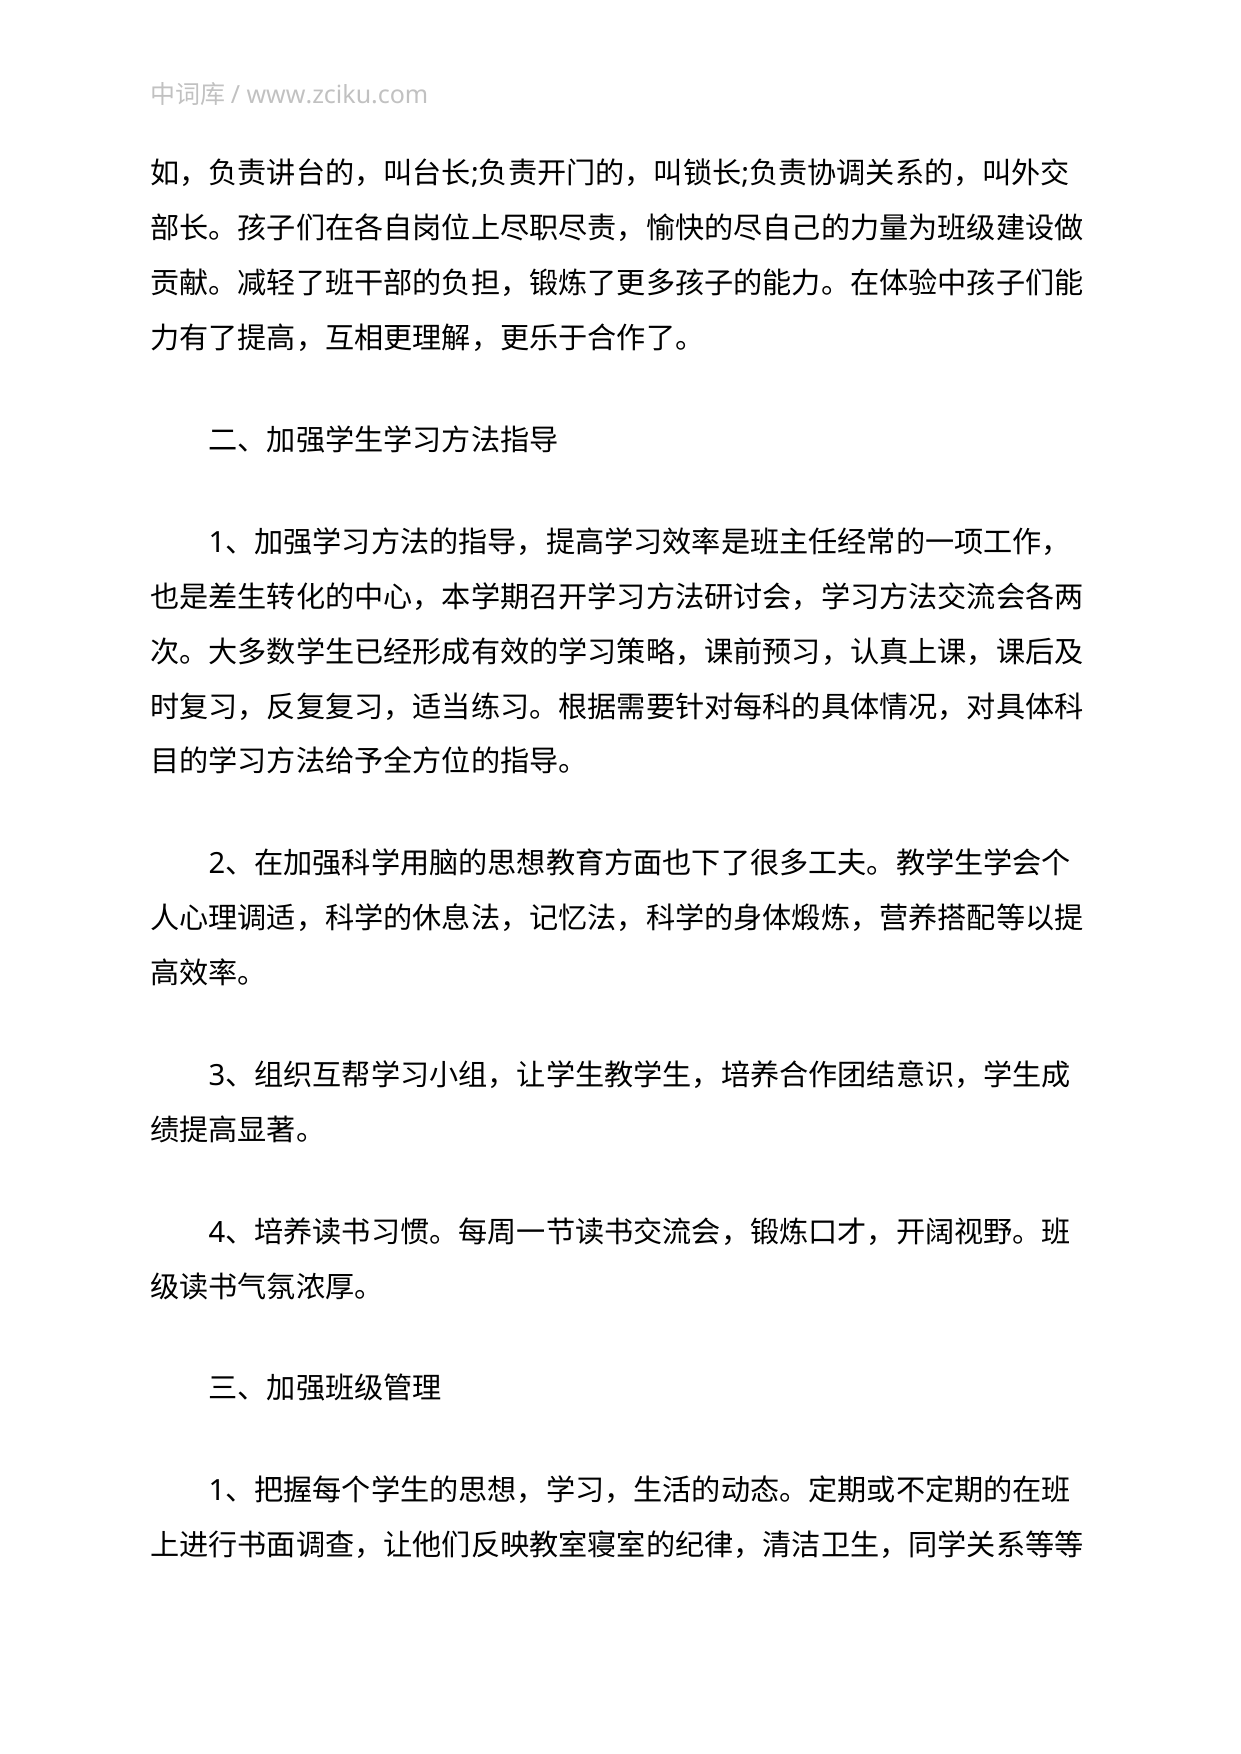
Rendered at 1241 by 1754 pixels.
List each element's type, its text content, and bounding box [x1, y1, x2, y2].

text 1、加强学习方法的指导，提高学习效率是班主任经常的一项工作，也是差生转化的中心，本学期召开学习方法研讨会，学习方法交流会各两次。大多数学生已经形成有效的学习策略，课前预习，认真上课，课后及时复习，反复复习，适当练习。根据需要针对每科的具体情况，对具体科目的学习方法给予全方位的指导。 [150, 518, 1090, 780]
text 4、培养读书习惯。每周一节读书交流会，锻炼口才，开阔视野。班级读书气氛浓厚。 [150, 1208, 1090, 1306]
text 3、组织互帮学习小组，让学生教学生，培养合作团结意识，学生成绩提高显著。 [150, 1051, 1090, 1149]
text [150, 150, 1090, 357]
text 三、加强班级管理 [150, 1365, 1090, 1407]
text 二、加强学生学习方法指导 [150, 417, 1090, 459]
text 2、在加强科学用脑的思想教育方面也下了很多工夫。教学生学会个人心理调适，科学的休息法，记忆法，科学的身体煅炼，营养搭配等以提高效率。 [150, 840, 1090, 992]
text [150, 1467, 1090, 1564]
